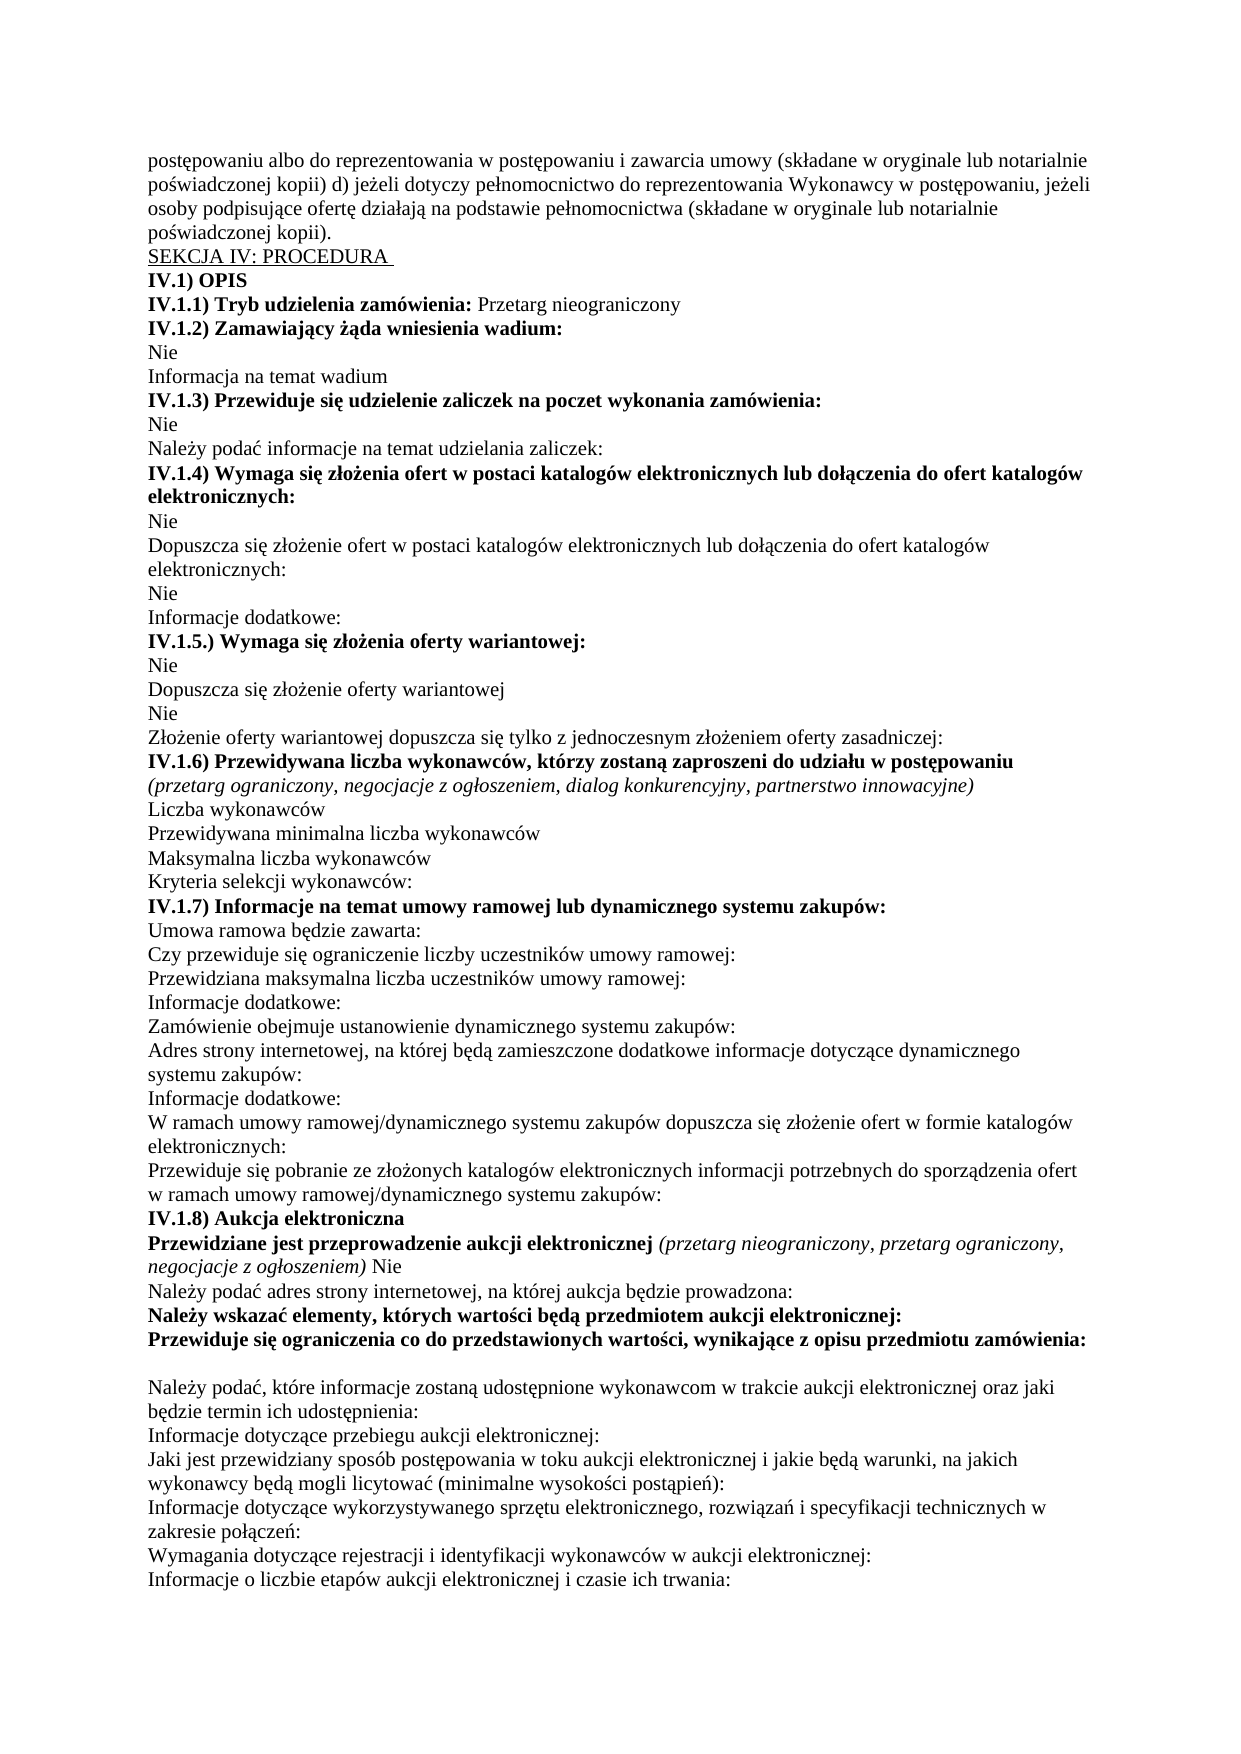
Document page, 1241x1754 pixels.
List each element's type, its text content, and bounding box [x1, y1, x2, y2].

text Nie Dopuszcza się złożenie oferty wariantowej Nie Złożenie oferty wariantowej dopuszcza się tylko z jednoczesnym złożeniem oferty zasadniczej: IV.1.6) Przewidywana liczba wykonawców, którzy zostaną zaproszeni do udziału w postępowaniu (przetarg ograniczony, negocjacje z ogłoszeniem, dialog konkurencyjny, partnerstwo innowacyjne) [148, 653, 1093, 797]
text Liczba wykonawców Przewidywana minimalna liczba wykonawców Maksymalna liczba wykonawców Kryteria selekcji wykonawców: IV.1.7) Informacje na temat umowy ramowej lub dynamicznego systemu zakupów: [148, 797, 1093, 918]
text Nie Informacja na temat wadium IV.1.3) Przewiduje się udzielenie zaliczek na poczet wykonania zamówienia: [148, 340, 1093, 412]
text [148, 918, 1093, 1591]
text Nie Należy podać informacje na temat udzielania zaliczek: IV.1.4) Wymaga się złożenia ofert w postaci katalogów elektronicznych lub dołączenia do ofert katalogów elektronicznych: [148, 412, 1093, 508]
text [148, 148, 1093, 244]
text Nie Dopuszcza się złożenie ofert w postaci katalogów elektronicznych lub dołączenia do ofert katalogów elektronicznych: Nie Informacje dodatkowe: IV.1.5.) Wymaga się złożenia oferty wariantowej: [148, 508, 1093, 653]
text SEKCJA IV: PROCEDURA [148, 244, 1093, 268]
text IV.1) OPIS IV.1.1) Tryb udzielenia zamówienia: Przetarg nieograniczony IV.1.2) Zamawiający żąda wniesienia wadium: [148, 268, 1093, 340]
